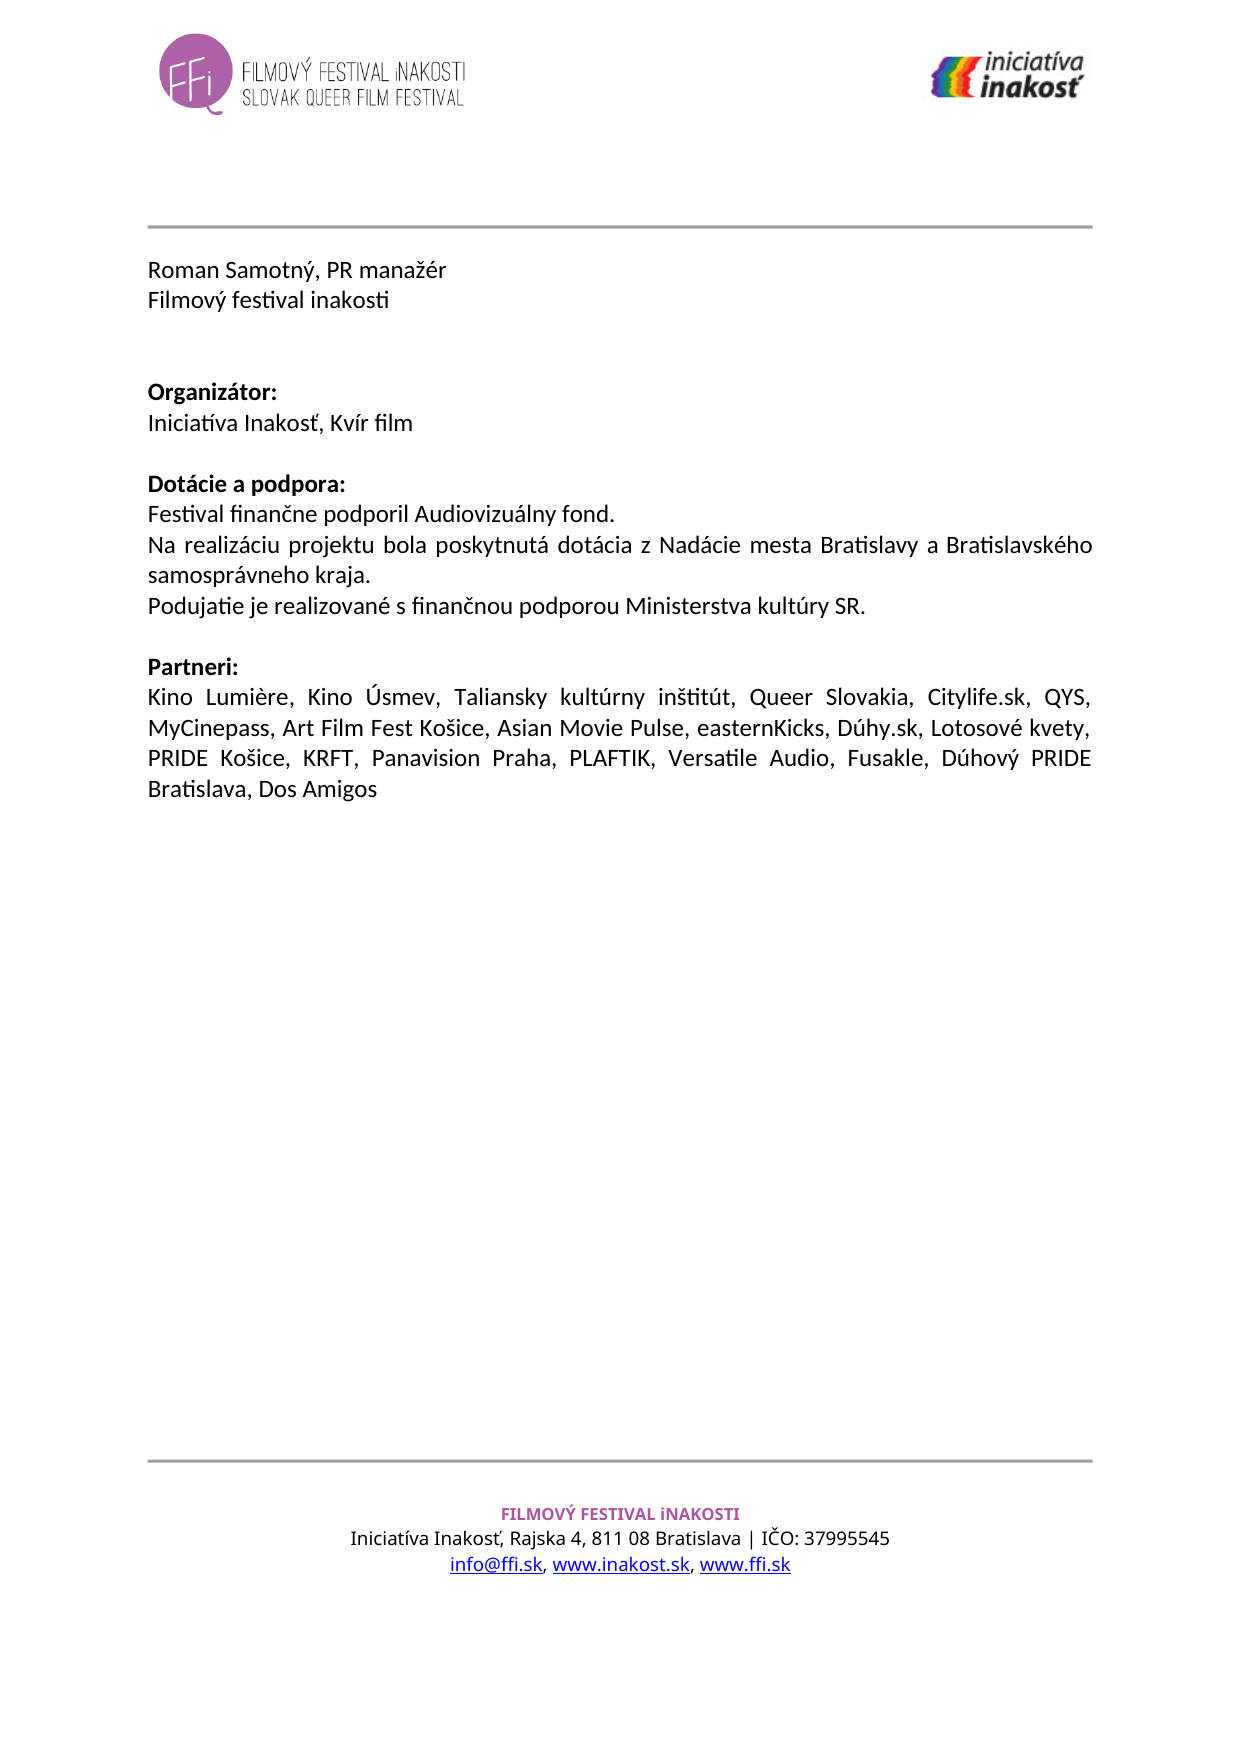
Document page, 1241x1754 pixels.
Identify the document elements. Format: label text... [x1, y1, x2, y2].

picture [147, 26, 486, 127]
text Festival finančne podporil Audiovizuálny fond. [148, 498, 1093, 529]
text Filmový festival inakosti [148, 285, 1093, 315]
text Organizátor: Iniciatíva Inakosť, Kvír film [148, 376, 1093, 437]
text Roman Samotný, PR manažér [148, 254, 1093, 285]
picture [921, 26, 1093, 127]
text Kino Lumière, Kino Úsmev, Taliansky kultúrny inštitút, Queer Slovakia, Citylife.sk, QYS, MyCinepass, Art Film Fest Košice, Asian Movie Pulse, easternKicks, Dúhy.sk, Lotosové kvety, PRIDE Košice, KRFT, Panavision Praha, PLAFTIK, Versatile Audio, Fusakle, Dúhový PRIDE Bratislava, Dos Amigos [148, 681, 1093, 803]
text Partneri: [148, 651, 1093, 681]
text Na realizáciu projektu bola poskytnutá dotácia z Nadácie mesta Bratislavy a Bratislavského samosprávneho kraja. [148, 529, 1093, 590]
text Dotácie a podpora: [148, 468, 1093, 498]
text Podujatie je realizované s finančnou podporou Ministerstva kultúry SR. [148, 590, 1093, 620]
